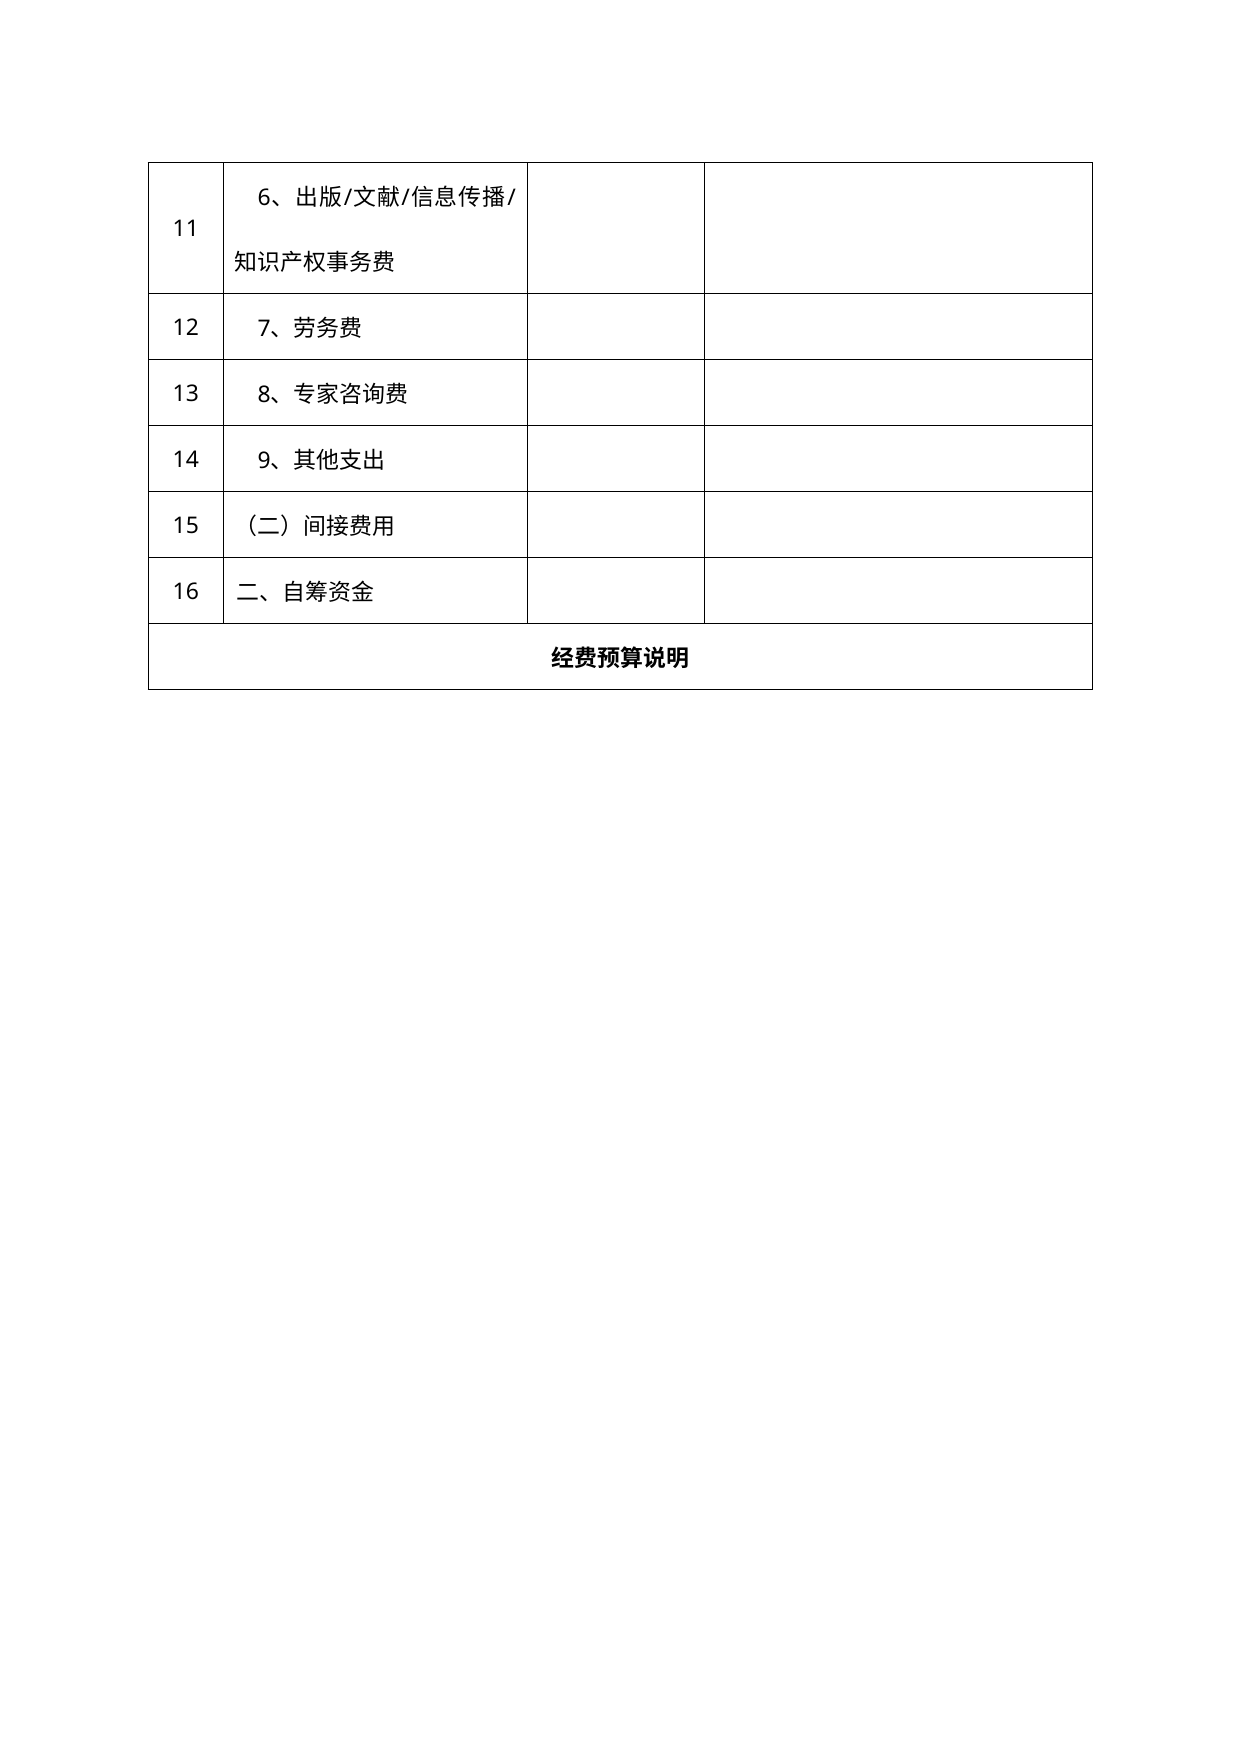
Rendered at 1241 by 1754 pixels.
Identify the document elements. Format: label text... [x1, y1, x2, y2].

table_cell 16 [149, 558, 223, 623]
table_cell 7、劳务费 [224, 294, 527, 359]
table_cell [705, 360, 1092, 425]
table_cell [528, 558, 704, 623]
table_cell （二）间接费用 [224, 492, 527, 557]
table_cell [528, 492, 704, 557]
table_cell 13 [149, 360, 223, 425]
table_cell 9、其他支出 [224, 426, 527, 491]
table_cell [528, 294, 704, 359]
table_cell 12 [149, 294, 223, 359]
table_cell [528, 163, 704, 293]
table_cell [705, 163, 1092, 293]
table_cell 15 [149, 492, 223, 557]
table_cell [705, 558, 1092, 623]
table_cell [705, 294, 1092, 359]
table_cell 8、专家咨询费 [224, 360, 527, 425]
table_cell 6、出版/文献/信息传播/知识产权事务费 [224, 163, 527, 293]
table_cell 二、自筹资金 [224, 558, 527, 623]
table_cell [528, 360, 704, 425]
table_cell 14 [149, 426, 223, 491]
table_cell 11 [149, 163, 223, 293]
table_cell 经费预算说明 [149, 624, 1092, 689]
table_cell [528, 426, 704, 491]
table_cell [705, 492, 1092, 557]
table_cell [705, 426, 1092, 491]
